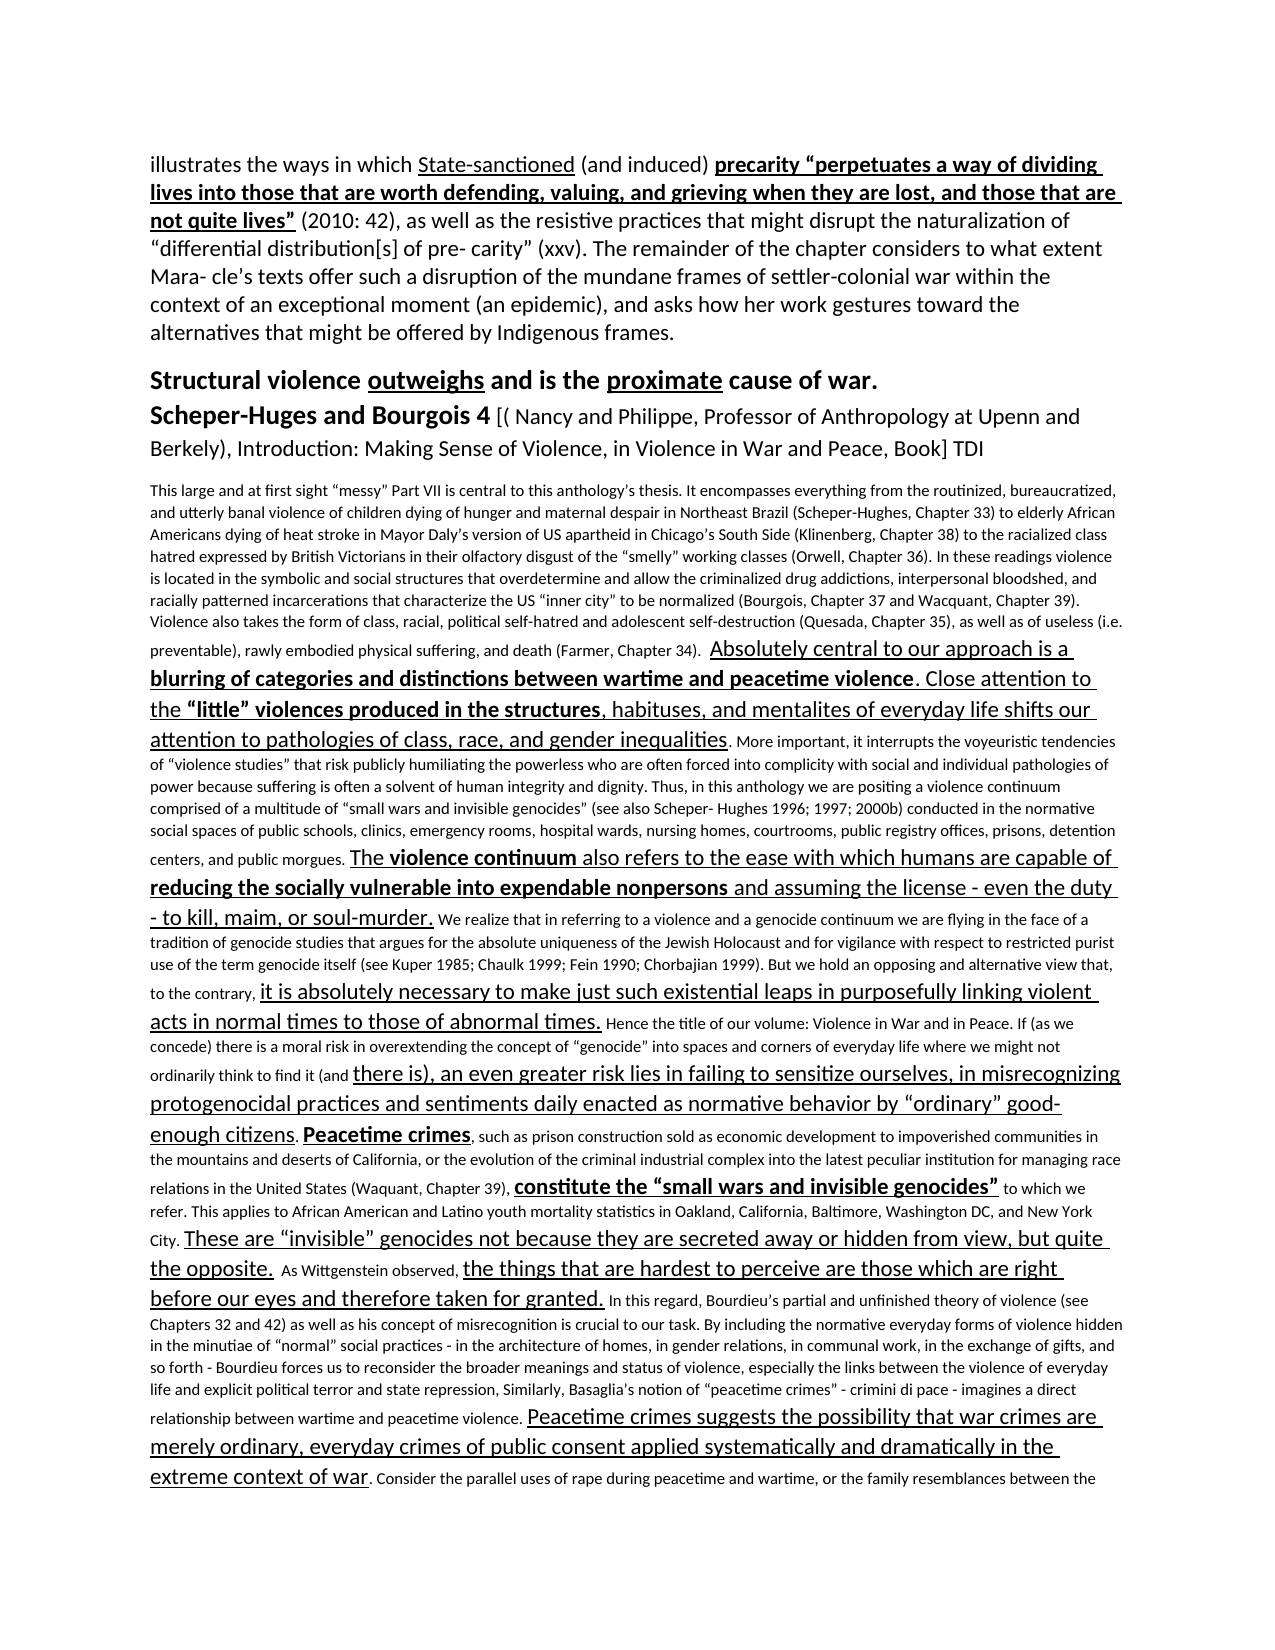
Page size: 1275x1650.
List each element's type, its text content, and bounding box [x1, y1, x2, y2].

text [150, 150, 1125, 346]
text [150, 481, 1125, 1490]
subtitle Structural violence outweighs and is the proximate cause of war. [150, 363, 1125, 396]
text Scheper-Huges and Bourgois 4 [( Nancy and Philippe, Professor of Anthropology at Upenn and Berkely), Introduction: Making Sense of Violence, in Violence in War and Peace, Book] TDI [150, 398, 1125, 462]
